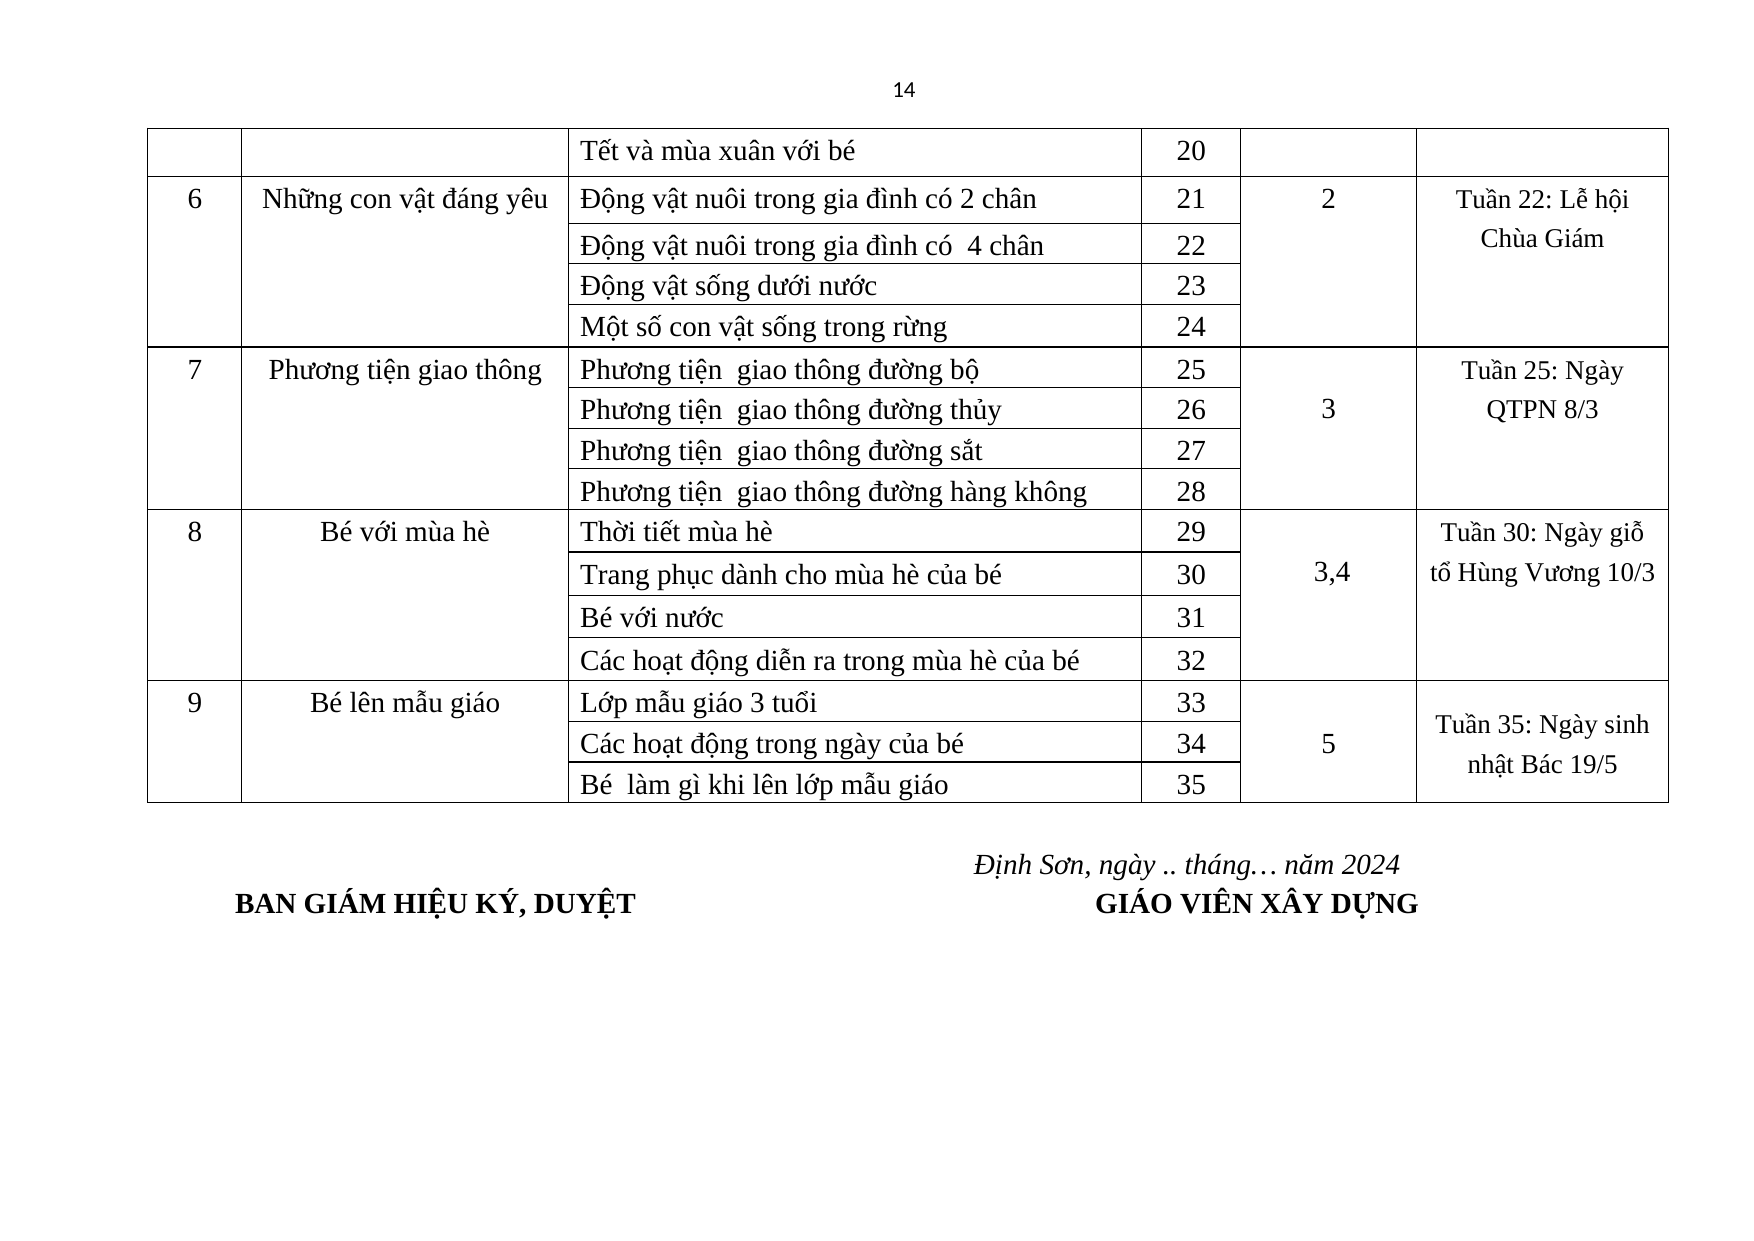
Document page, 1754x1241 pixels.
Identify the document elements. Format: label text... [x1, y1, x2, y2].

table_cell 3 [1241, 348, 1416, 509]
table_header GIÁO VIÊN XÂY DỰNG [865, 882, 1649, 922]
table_cell Phương tiện giao thông đường sắt [569, 429, 1141, 468]
table_cell Tết và mùa xuân với bé [569, 129, 1141, 176]
table_cell Một số con vật sống trong rừng [569, 305, 1141, 346]
table_cell Tuần 30: Ngày giỗ tổ Hùng Vương 10/3 [1417, 510, 1668, 680]
table_cell Lớp mẫu giáo 3 tuổi [569, 681, 1141, 721]
table_cell Bé lên mẫu giáo [242, 681, 568, 802]
table_cell Động vật nuôi trong gia đình có 4 chân [569, 224, 1141, 263]
text Định Sơn, ngày .. tháng… năm 2024 [148, 843, 1659, 882]
table_cell 32 [1142, 638, 1240, 680]
table_cell Bé với mùa hè [242, 510, 568, 680]
table_cell 6 [148, 177, 241, 346]
table_cell Các hoạt động diễn ra trong mùa hè của bé [569, 638, 1141, 680]
table_cell Tuần 25: Ngày QTPN 8/3 [1417, 348, 1668, 509]
table_cell 25 [1142, 348, 1240, 387]
table_cell 28 [1142, 469, 1240, 509]
table_cell 9 [148, 681, 241, 802]
table_cell 27 [1142, 429, 1240, 468]
table_cell 3,4 [1241, 510, 1416, 680]
table_cell 29 [1142, 510, 1240, 551]
table_cell Những con vật đáng yêu [242, 177, 568, 346]
table_cell Động vật nuôi trong gia đình có 2 chân [569, 177, 1141, 222]
table_cell Tuần 35: Ngày sinh nhật Bác 19/5 [1417, 681, 1668, 802]
table_cell 30 [1142, 553, 1240, 595]
table_cell 23 [1142, 264, 1240, 304]
table_cell 8 [148, 510, 241, 680]
table_cell 21 [1142, 177, 1240, 222]
table_cell Tuần 22: Lễ hội Chùa Giám [1417, 177, 1668, 346]
table_cell Động vật sống dưới nước [569, 264, 1141, 304]
table_cell 35 [1142, 763, 1240, 802]
table_cell 22 [1142, 224, 1240, 263]
table_cell 2 [1241, 177, 1416, 346]
table_cell Trang phục dành cho mùa hè của bé [569, 553, 1141, 595]
table_header BAN GIÁM HIỆU KÝ, DUYỆT [158, 882, 864, 922]
table_cell 5 [1241, 681, 1416, 802]
table_cell Bé với nước [569, 596, 1141, 637]
table_cell Phương tiện giao thông đường thủy [569, 388, 1141, 428]
table_cell Các hoạt động trong ngày của bé [569, 722, 1141, 761]
table_cell 31 [1142, 596, 1240, 637]
table_cell Bé làm gì khi lên lớp mẫu giáo [569, 763, 1141, 802]
table_cell 7 [148, 348, 241, 509]
table_cell 20 [1142, 129, 1240, 176]
table_cell Phương tiện giao thông [242, 348, 568, 509]
table_cell 24 [1142, 305, 1240, 346]
table_cell Thời tiết mùa hè [569, 510, 1141, 551]
table_cell 26 [1142, 388, 1240, 428]
table_cell Phương tiện giao thông đường bộ [569, 348, 1141, 387]
table_cell 33 [1142, 681, 1240, 721]
table_cell Phương tiện giao thông đường hàng không [569, 469, 1141, 509]
table_cell 34 [1142, 722, 1240, 761]
